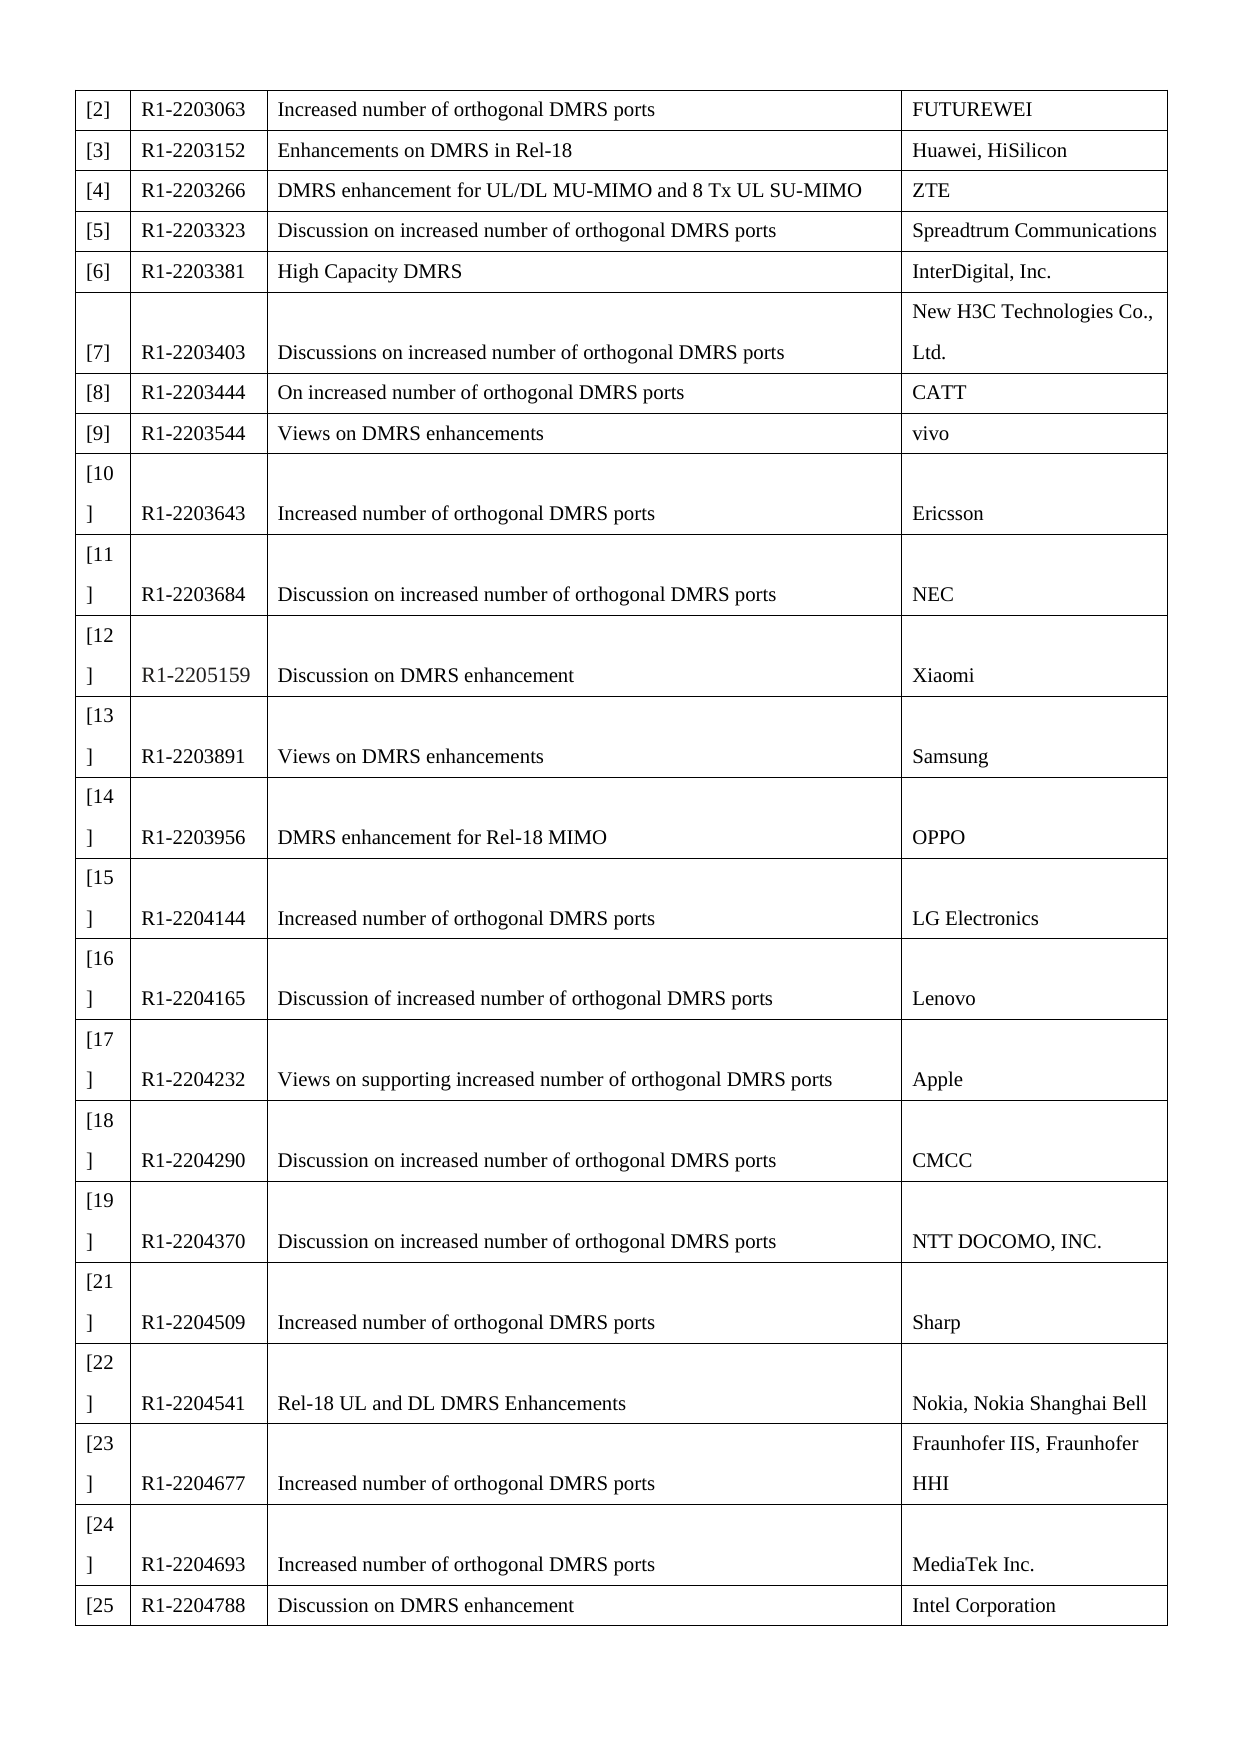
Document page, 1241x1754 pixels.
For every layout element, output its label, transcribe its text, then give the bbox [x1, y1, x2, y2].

table_cell Views on DMRS enhancements [268, 414, 901, 453]
table_cell R1-2204788 [131, 1586, 267, 1625]
table_cell R1-2203152 [131, 131, 267, 170]
table_cell Discussions on increased number of orthogonal DMRS ports [268, 293, 901, 372]
table_cell R1-2203956 [131, 778, 267, 857]
table_cell [19] [76, 1182, 130, 1262]
table_cell Discussion on increased number of orthogonal DMRS ports [268, 535, 901, 615]
table_cell [6] [76, 252, 130, 292]
table_cell [16] [76, 939, 130, 1019]
table_cell R1-2204144 [131, 859, 267, 938]
table_cell Apple [902, 1020, 1167, 1100]
table_cell Increased number of orthogonal DMRS ports [268, 454, 901, 534]
table_cell R1-2203544 [131, 414, 267, 453]
table_cell High Capacity DMRS [268, 252, 901, 292]
table_cell [14] [76, 778, 130, 857]
table_cell Discussion of increased number of orthogonal DMRS ports [268, 939, 901, 1019]
table_cell [12] [76, 616, 130, 696]
table_cell R1-2203643 [131, 454, 267, 534]
table_cell [2] [76, 91, 130, 130]
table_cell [268, 1424, 901, 1504]
table_cell LG Electronics [902, 859, 1167, 938]
table_cell Fraunhofer IIS, Fraunhofer HHI [902, 1424, 1167, 1504]
table_cell Samsung [902, 697, 1167, 777]
table_cell [3] [76, 131, 130, 170]
table_cell Spreadtrum Communications [902, 212, 1167, 251]
table_cell On increased number of orthogonal DMRS ports [268, 374, 901, 413]
table_cell CMCC [902, 1101, 1167, 1181]
table_cell ZTE [902, 171, 1167, 211]
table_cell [268, 1586, 901, 1625]
table_cell R1-2203403 [131, 293, 267, 372]
table_cell [10] [76, 454, 130, 534]
table_cell Xiaomi [902, 616, 1167, 696]
table_cell Ericsson [902, 454, 1167, 534]
table_cell R1-2204693 [131, 1505, 267, 1585]
table_cell Rel-18 UL and DL DMRS Enhancements [268, 1344, 901, 1423]
table_cell R1-2203684 [131, 535, 267, 615]
table_cell R1-2205159 [131, 616, 267, 696]
table_cell CATT [902, 374, 1167, 413]
table_cell Intel Corporation [902, 1586, 1167, 1625]
table_cell [11] [76, 535, 130, 615]
table_cell R1-2203381 [131, 252, 267, 292]
table_cell R1-2204677 [131, 1424, 267, 1504]
table_cell Increased number of orthogonal DMRS ports [268, 859, 901, 938]
table_cell Enhancements on DMRS in Rel-18 [268, 131, 901, 170]
table_cell MediaTek Inc. [902, 1505, 1167, 1585]
table_cell [5] [76, 212, 130, 251]
table_cell [9] [76, 414, 130, 453]
table_cell R1-2204509 [131, 1263, 267, 1342]
table_cell New H3C Technologies Co., Ltd. [902, 293, 1167, 372]
table_cell [15] [76, 859, 130, 938]
table_cell Huawei, HiSilicon [902, 131, 1167, 170]
table_cell Sharp [902, 1263, 1167, 1342]
table_cell Views on DMRS enhancements [268, 697, 901, 777]
table_cell Discussion on increased number of orthogonal DMRS ports [268, 1182, 901, 1262]
table_cell R1-2204165 [131, 939, 267, 1019]
table_cell R1-2204541 [131, 1344, 267, 1423]
table_cell Nokia, Nokia Shanghai Bell [902, 1344, 1167, 1423]
table_cell R1-2203323 [131, 212, 267, 251]
table_cell vivo [902, 414, 1167, 453]
table_cell Views on supporting increased number of orthogonal DMRS ports [268, 1020, 901, 1100]
table_cell R1-2204290 [131, 1101, 267, 1181]
table_cell [22] [76, 1344, 130, 1423]
table_cell [23] [76, 1424, 130, 1504]
table_cell [18] [76, 1101, 130, 1181]
table_cell DMRS enhancement for Rel-18 MIMO [268, 778, 901, 857]
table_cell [268, 1505, 901, 1585]
table_cell FUTUREWEI [902, 91, 1167, 130]
table_cell R1-2204232 [131, 1020, 267, 1100]
table_cell [4] [76, 171, 130, 211]
table_cell R1-2203891 [131, 697, 267, 777]
table_cell [21] [76, 1263, 130, 1342]
table_cell NTT DOCOMO, INC. [902, 1182, 1167, 1262]
table_cell [13] [76, 697, 130, 777]
table_cell R1-2203444 [131, 374, 267, 413]
table_cell [8] [76, 374, 130, 413]
table_cell R1-2203063 [131, 91, 267, 130]
table_cell R1-2203266 [131, 171, 267, 211]
table_cell R1-2204370 [131, 1182, 267, 1262]
table_cell [24] [76, 1505, 130, 1585]
table_cell NEC [902, 535, 1167, 615]
table_cell [7] [76, 293, 130, 372]
table_cell Discussion on increased number of orthogonal DMRS ports [268, 1101, 901, 1181]
table_cell [25] [76, 1586, 130, 1625]
table_cell Discussion on DMRS enhancement [268, 616, 901, 696]
table_cell Increased number of orthogonal DMRS ports [268, 1263, 901, 1342]
table_cell Discussion on increased number of orthogonal DMRS ports [268, 212, 901, 251]
table_cell OPPO [902, 778, 1167, 857]
table_cell InterDigital, Inc. [902, 252, 1167, 292]
table_cell [17] [76, 1020, 130, 1100]
table_cell DMRS enhancement for UL/DL MU-MIMO and 8 Tx UL SU-MIMO [268, 171, 901, 211]
table_cell Lenovo [902, 939, 1167, 1019]
table_cell Increased number of orthogonal DMRS ports [268, 91, 901, 130]
